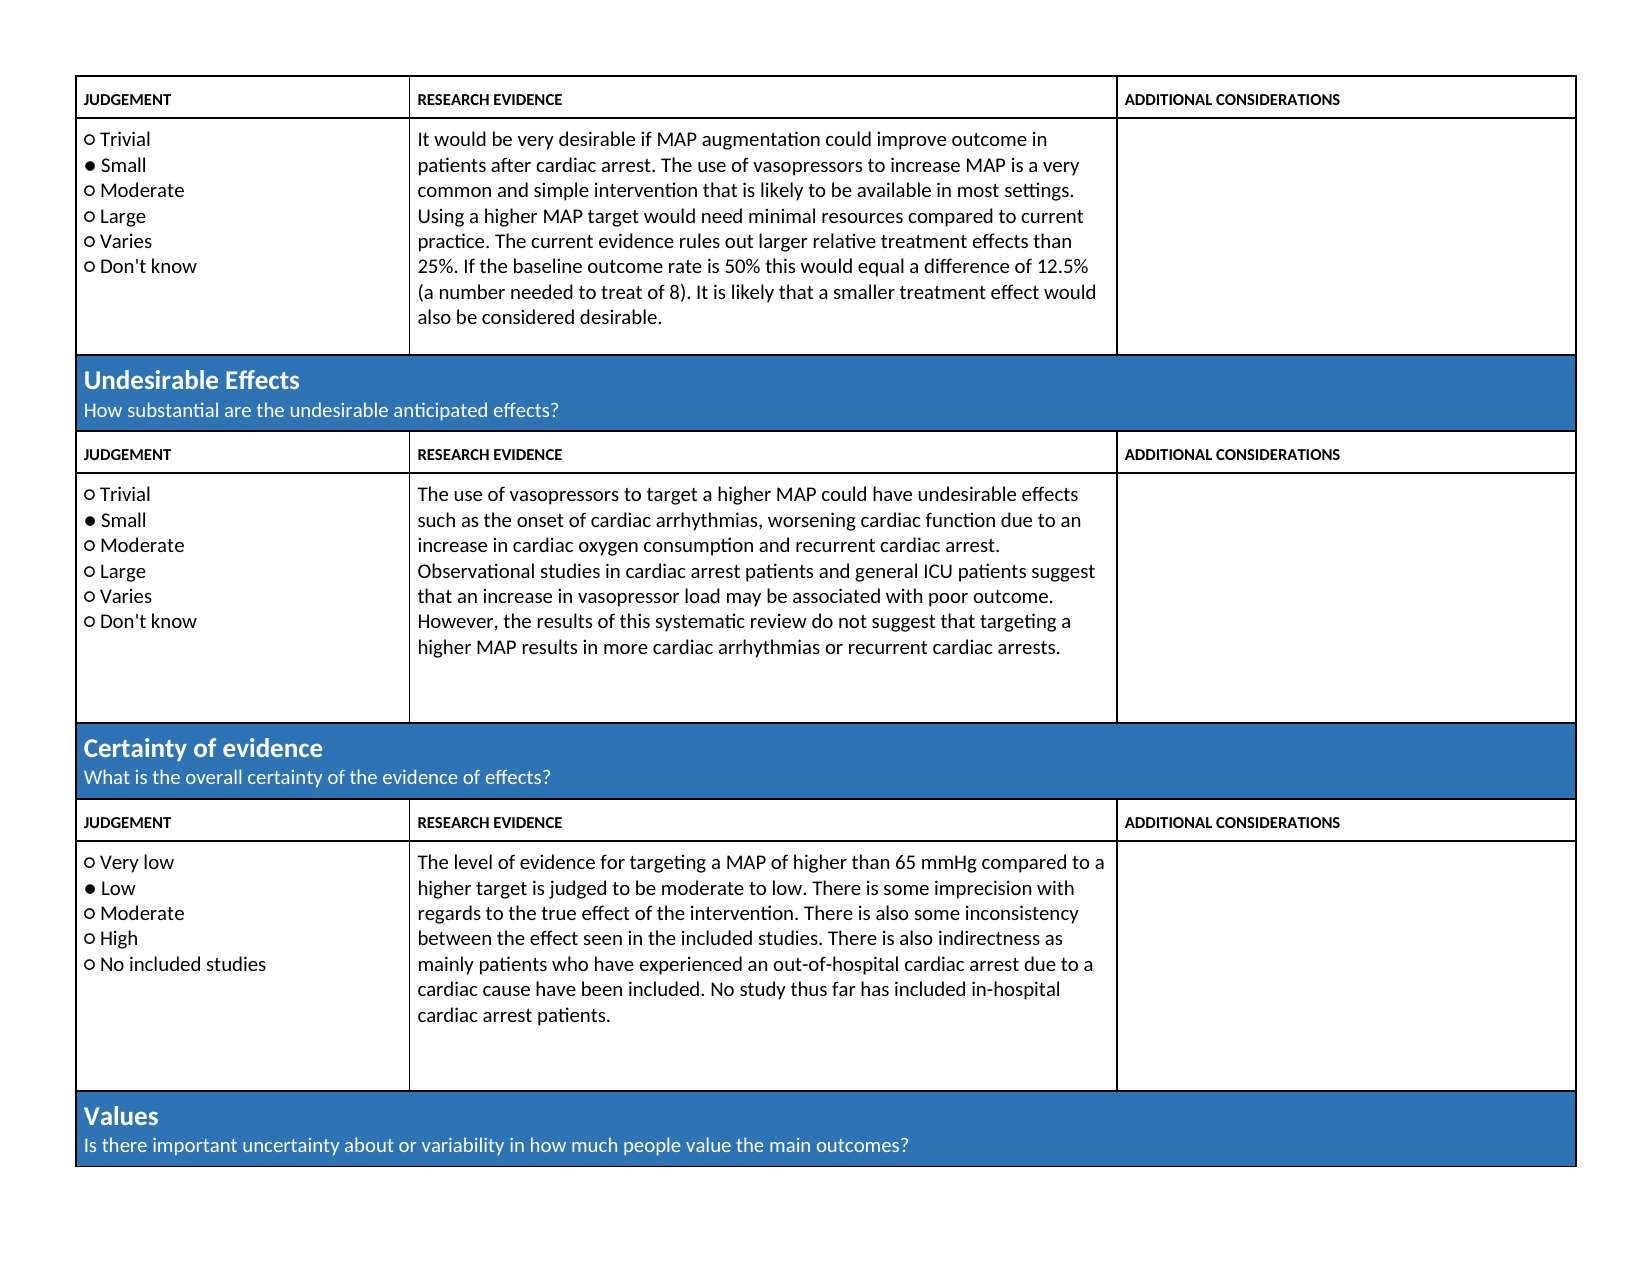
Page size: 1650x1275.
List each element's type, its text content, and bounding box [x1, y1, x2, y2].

table_cell It would be very desirable if MAP augmentation could improve outcome in patients after cardiac arrest. The use of vasopressors to increase MAP is a very common and simple intervention that is likely to be available in most settings. Using a higher MAP target would need minimal resources compared to current practice. The current evidence rules out larger relative treatment effects than 25%. If the baseline outcome rate is 50% this would equal a difference of 12.5% (a number needed to treat of 8). It is likely that a smaller treatment effect would also be considered desirable. [410, 119, 1116, 354]
table_cell Values Is there important uncertainty about or variability in how much people value the main outcomes? [77, 1092, 1575, 1166]
table_cell Research evidence [410, 77, 1116, 117]
table_cell Undesirable Effects How substantial are the undesirable anticipated effects? [77, 356, 1575, 430]
table_cell ○ Trivial ● Small ○ Moderate ○ Large ○ Varies ○ Don't know [77, 119, 409, 354]
table_cell Additional considerations [1118, 800, 1575, 840]
table_cell ○ Trivial ● Small ○ Moderate ○ Large ○ Varies ○ Don't know [77, 474, 409, 722]
table_cell Research evidence [410, 432, 1116, 472]
table_cell Judgement [77, 77, 409, 117]
table_cell Judgement [77, 432, 409, 472]
table_cell Certainty of evidence What is the overall certainty of the evidence of effects? [77, 724, 1575, 798]
table_cell Additional considerations [1118, 77, 1575, 117]
table_cell [1118, 474, 1575, 722]
table_cell [1118, 119, 1575, 354]
table_cell Judgement [77, 800, 409, 840]
table_cell The use of vasopressors to target a higher MAP could have undesirable effects such as the onset of cardiac arrhythmias, worsening cardiac function due to an increase in cardiac oxygen consumption and recurrent cardiac arrest. Observational studies in cardiac arrest patients and general ICU patients suggest that an increase in vasopressor load may be associated with poor outcome. However, the results of this systematic review do not suggest that targeting a higher MAP results in more cardiac arrhythmias or recurrent cardiac arrests. [410, 474, 1116, 722]
table_cell [1118, 842, 1575, 1090]
table_cell Additional considerations [1118, 432, 1575, 472]
table_cell ○ Very low ● Low ○ Moderate ○ High ○ No included studies [77, 842, 409, 1090]
table_cell Research evidence [410, 800, 1116, 840]
table_cell The level of evidence for targeting a MAP of higher than 65 mmHg compared to a higher target is judged to be moderate to low. There is some imprecision with regards to the true effect of the intervention. There is also some inconsistency between the effect seen in the included studies. There is also indirectness as mainly patients who have experienced an out-of-hospital cardiac arrest due to a cardiac cause have been included. No study thus far has included in-hospital cardiac arrest patients. [410, 842, 1116, 1090]
